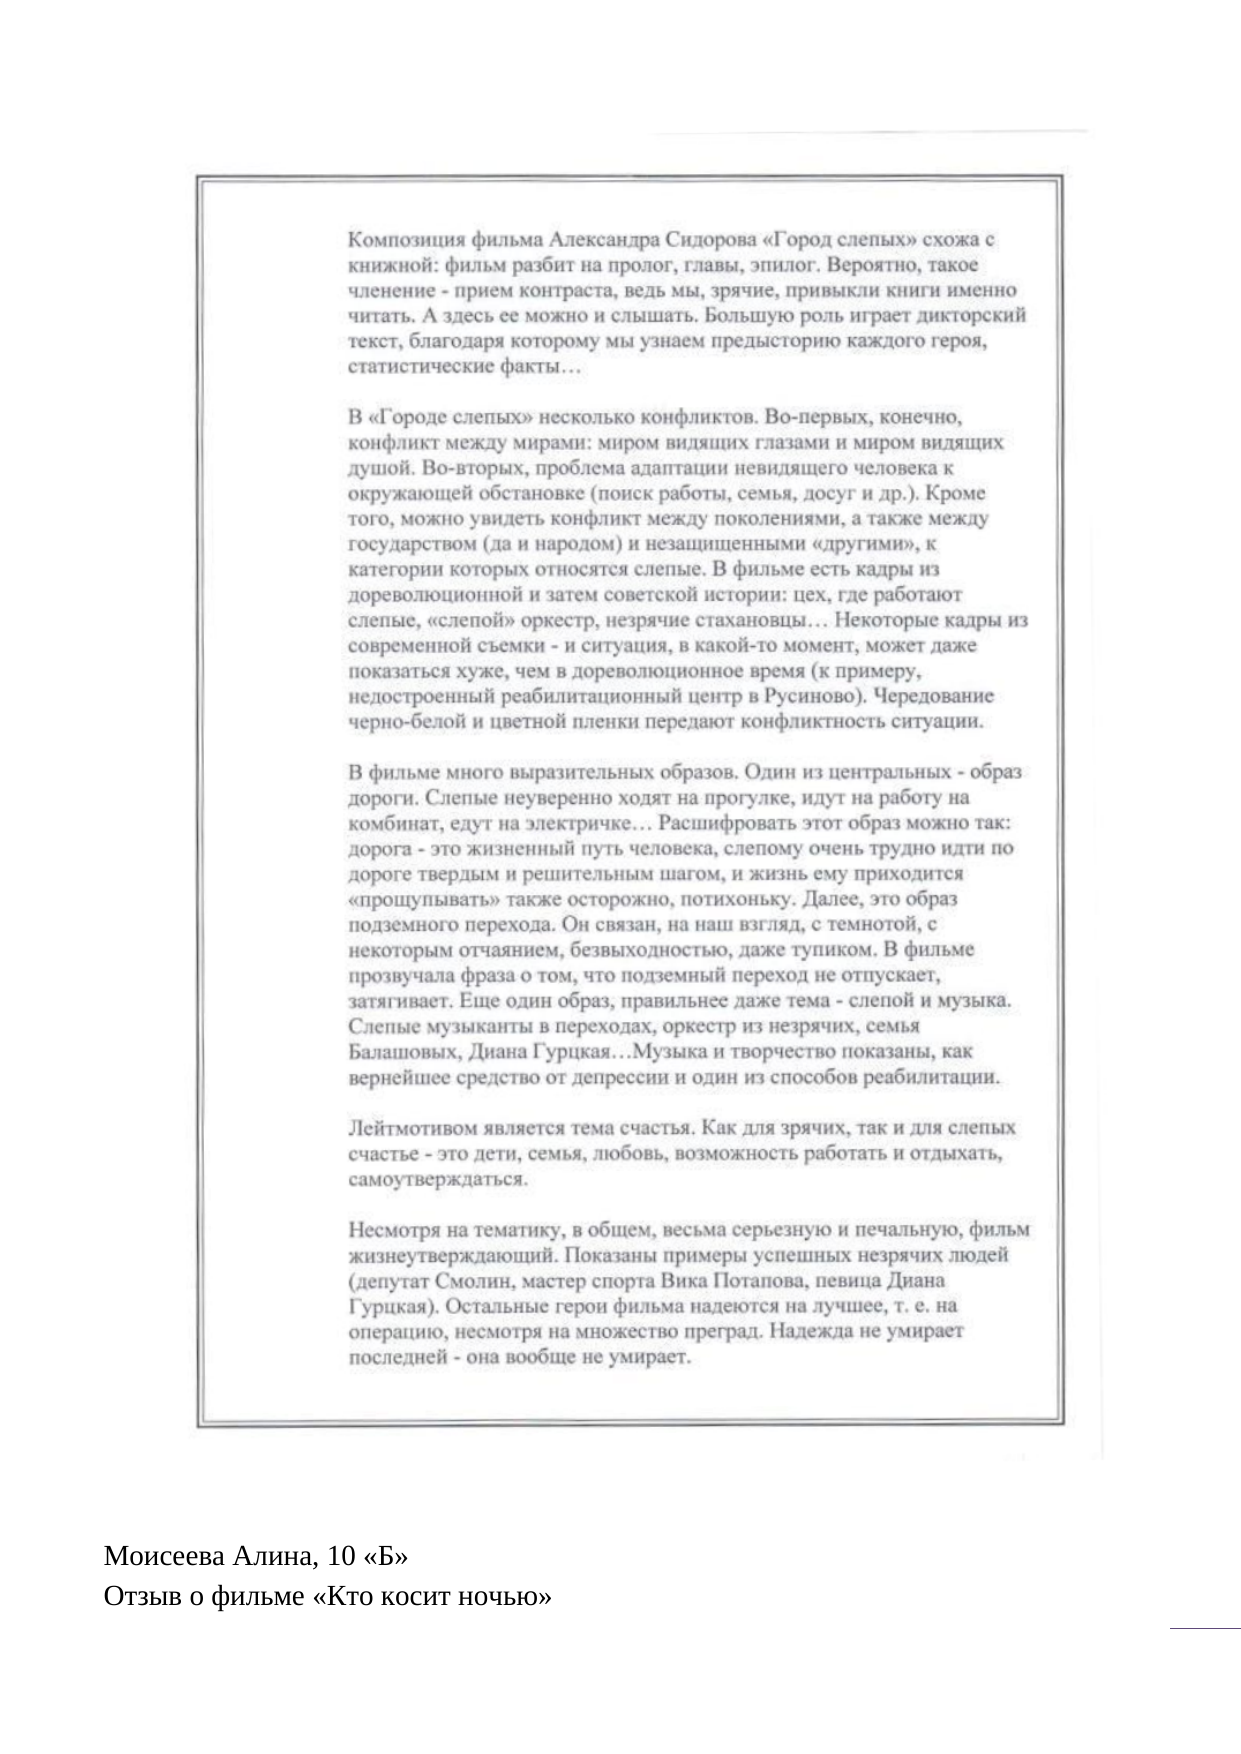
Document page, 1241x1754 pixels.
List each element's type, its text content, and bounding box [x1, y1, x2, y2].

picture [124, 129, 1112, 1470]
text Моисеева Алина, 10 «Б» [103, 1538, 1152, 1572]
text Отзыв о фильме «Кто косит ночью» [103, 1578, 1152, 1611]
